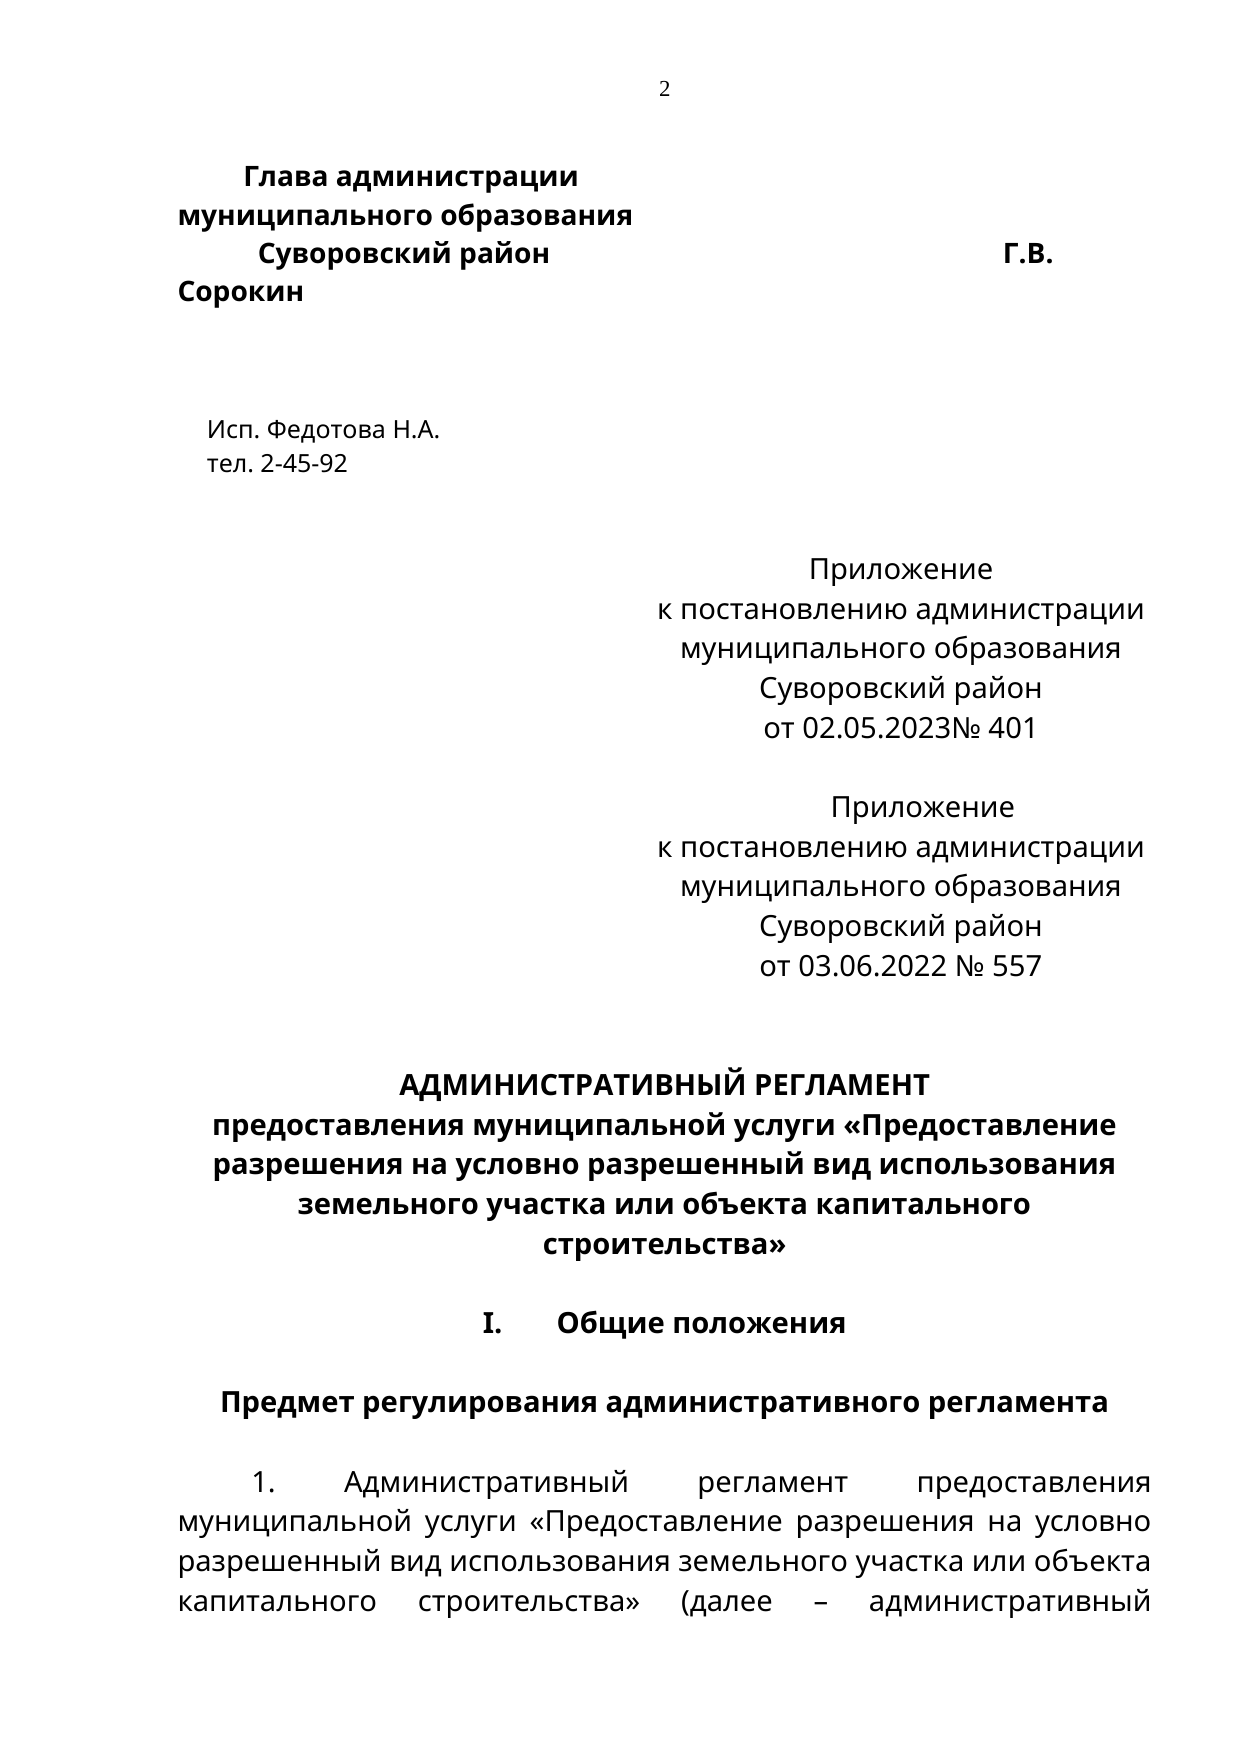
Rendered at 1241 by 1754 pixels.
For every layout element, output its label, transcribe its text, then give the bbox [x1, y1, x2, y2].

list Общие положения [177, 1302, 1152, 1342]
text Исп. Федотова Н.А. [207, 412, 1152, 446]
text Предмет регулирования административного регламента [177, 1382, 1152, 1421]
text Глава администрации [177, 156, 1152, 195]
text Приложение [650, 786, 1152, 826]
text муниципального образования [177, 195, 1152, 233]
text Суворовский район [650, 905, 1152, 945]
text муниципального образования [650, 628, 1152, 667]
text предоставления муниципальной услуги «Предоставление разрешения на условно разрешенный вид использования земельного участка или объекта капитального строительства» [177, 1104, 1152, 1263]
text муниципального образования [650, 866, 1152, 905]
text тел. 2-45-92 [207, 446, 1152, 480]
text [177, 1461, 1152, 1620]
text Приложение [650, 548, 1152, 588]
title АДМИНИСТРАТИВНЫЙ РЕГЛАМЕНТ [177, 1064, 1152, 1104]
text от 02.05.2023№ 401 [650, 707, 1152, 747]
text Суворовский район Г.В. Сорокин [177, 233, 1152, 310]
text к постановлению администрации [650, 826, 1152, 866]
text от 03.06.2022 № 557 [650, 945, 1152, 985]
text к постановлению администрации [650, 588, 1152, 628]
text Суворовский район [650, 667, 1152, 707]
